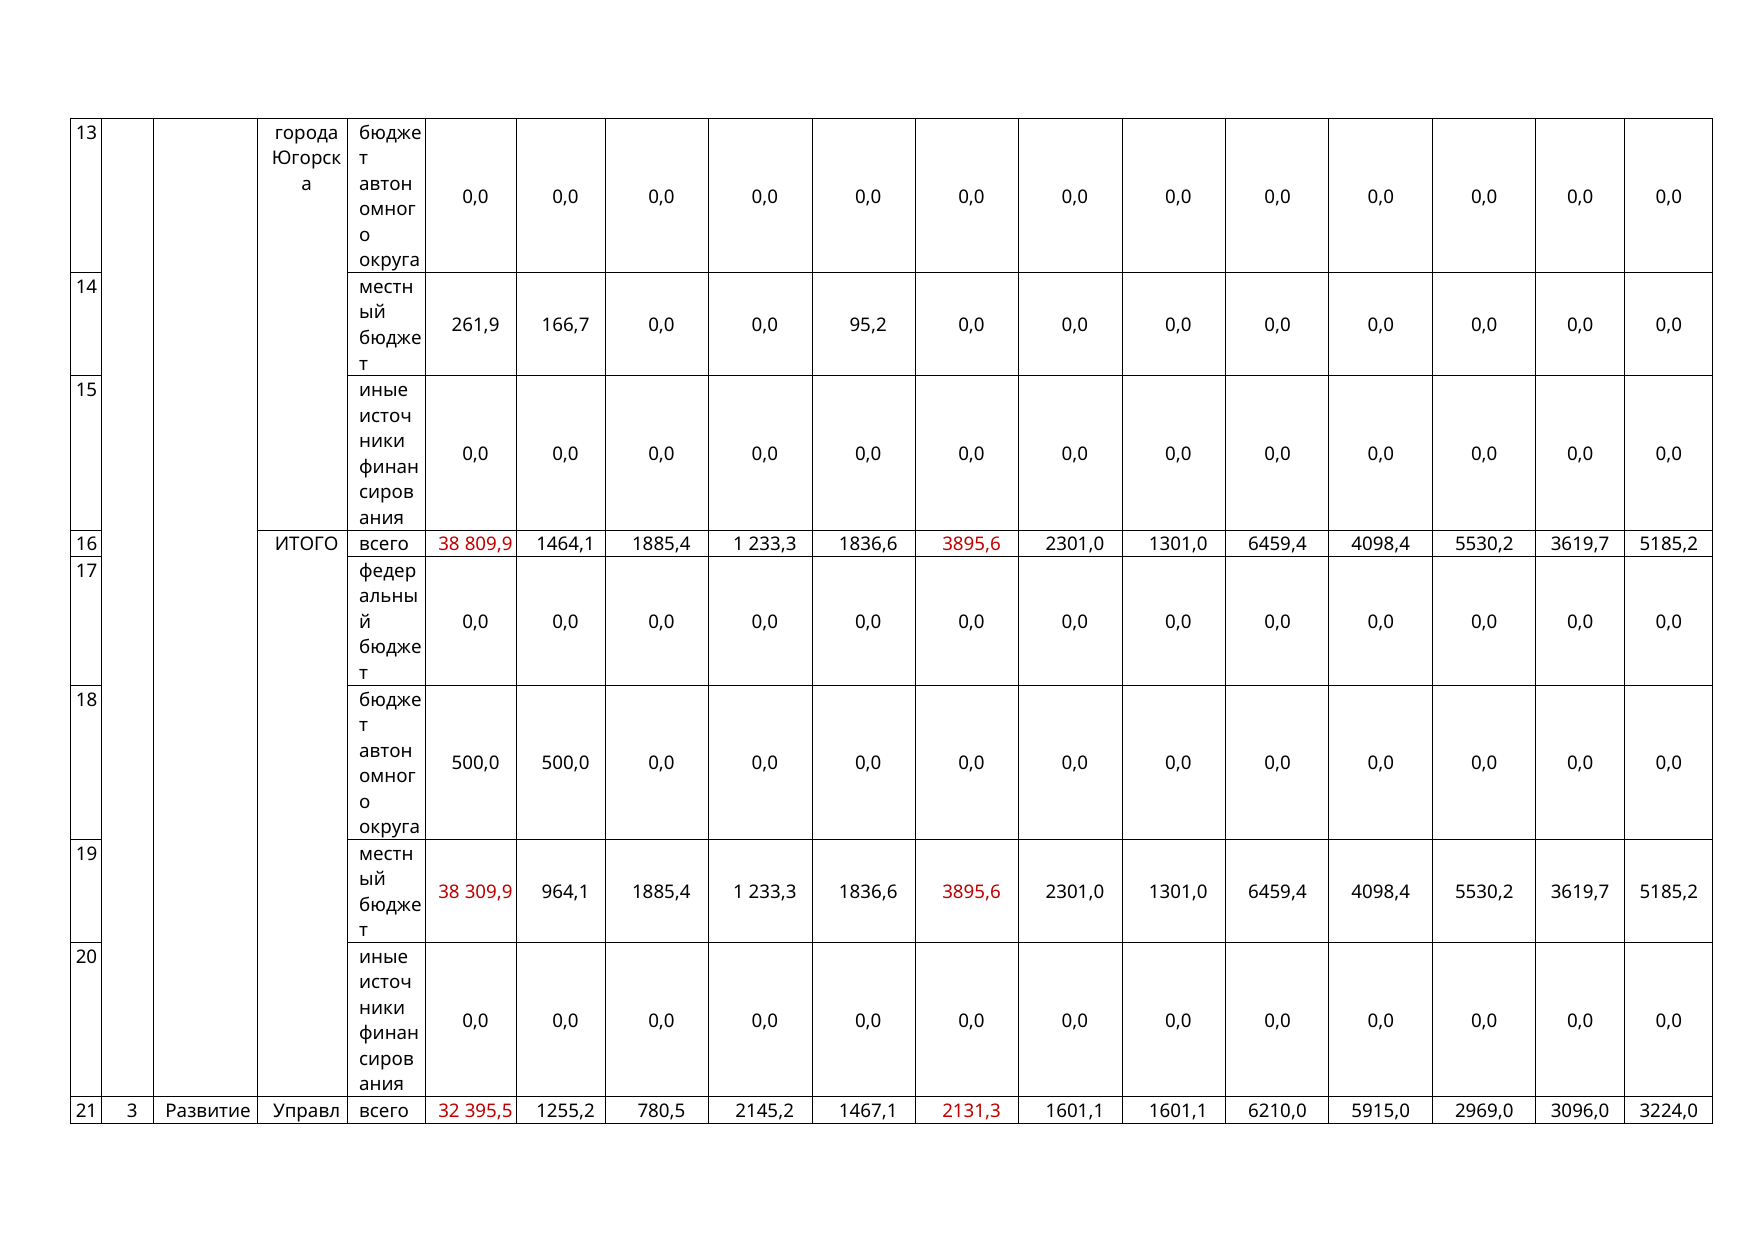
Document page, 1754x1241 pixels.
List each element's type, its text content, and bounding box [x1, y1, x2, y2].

table_cell 1601,1 [1123, 1097, 1225, 1123]
table_cell 0,0 [916, 686, 1018, 839]
table_cell 0,0 [1226, 119, 1328, 272]
table_cell 13 [71, 119, 101, 272]
table_cell 0,0 [1329, 273, 1432, 375]
table_cell 0,0 [916, 557, 1018, 685]
table_cell 2301,0 [1019, 531, 1122, 556]
table_cell 0,0 [1226, 273, 1328, 375]
table_cell 3 [102, 1097, 153, 1123]
table_cell 0,0 [1123, 119, 1225, 272]
table_cell 4098,4 [1329, 840, 1432, 942]
table_cell 0,0 [1019, 376, 1122, 529]
table_cell 38 809,9 [426, 531, 516, 556]
table_cell 0,0 [426, 557, 516, 685]
table_cell 15 [71, 376, 101, 529]
table_cell 0,0 [1625, 686, 1712, 839]
table_cell 4098,4 [1329, 531, 1432, 556]
table_cell 0,0 [517, 557, 605, 685]
table_cell 1467,1 [813, 1097, 915, 1123]
table_cell 3895,6 [916, 840, 1018, 942]
table_cell 3224,0 [1625, 1097, 1712, 1123]
table_cell 21 [71, 1097, 101, 1123]
table_cell 1885,4 [606, 531, 708, 556]
table_cell 19 [71, 840, 101, 942]
table_cell 0,0 [606, 273, 708, 375]
table_cell 964,1 [517, 840, 605, 942]
table_cell 17 [71, 557, 101, 685]
table_cell 1301,0 [1123, 840, 1225, 942]
table_cell 0,0 [1625, 119, 1712, 272]
table_cell 0,0 [1625, 376, 1712, 529]
table_cell 0,0 [1625, 557, 1712, 685]
table_cell 0,0 [1123, 943, 1225, 1096]
table_cell 0,0 [1536, 557, 1624, 685]
table_cell 0,0 [1433, 273, 1535, 375]
table_cell 20 [71, 943, 101, 1096]
table_cell 6210,0 [1226, 1097, 1328, 1123]
table_cell иные источники финансирования [348, 943, 425, 1096]
table_cell местный бюджет [348, 273, 425, 375]
table_cell 500,0 [517, 686, 605, 839]
table_cell 0,0 [1123, 557, 1225, 685]
table_cell 0,0 [1329, 686, 1432, 839]
table_cell 0,0 [813, 943, 915, 1096]
table_cell 1255,2 [517, 1097, 605, 1123]
table_cell 0,0 [517, 119, 605, 272]
table_cell 5530,2 [1433, 531, 1535, 556]
table_cell 0,0 [1123, 273, 1225, 375]
table_cell 0,0 [1226, 943, 1328, 1096]
table_cell 0,0 [1019, 943, 1122, 1096]
table_cell 0,0 [916, 273, 1018, 375]
table_cell 0,0 [606, 943, 708, 1096]
table_cell 0,0 [813, 376, 915, 529]
table_cell 0,0 [1433, 376, 1535, 529]
table_cell 0,0 [517, 943, 605, 1096]
table_cell 0,0 [517, 376, 605, 529]
table_cell 1464,1 [517, 531, 605, 556]
table_cell 0,0 [426, 376, 516, 529]
table_cell 1601,1 [1019, 1097, 1122, 1123]
table_cell иные источники финансирования [348, 376, 425, 529]
table_cell 0,0 [709, 119, 812, 272]
table_cell 500,0 [426, 686, 516, 839]
table_cell 0,0 [813, 686, 915, 839]
table_cell 0,0 [1536, 119, 1624, 272]
table_cell 0,0 [1433, 557, 1535, 685]
table_cell 0,0 [606, 557, 708, 685]
table_cell 0,0 [813, 557, 915, 685]
table_cell 1836,6 [813, 531, 915, 556]
table_cell 0,0 [1226, 557, 1328, 685]
table_cell 0,0 [1226, 686, 1328, 839]
table_cell 0,0 [1536, 273, 1624, 375]
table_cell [154, 1097, 257, 1123]
table_cell 95,2 [813, 273, 915, 375]
table_cell 5185,2 [1625, 840, 1712, 942]
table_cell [258, 1097, 347, 1123]
table_cell 0,0 [1625, 273, 1712, 375]
table_cell 1836,6 [813, 840, 915, 942]
table_cell 38 309,9 [426, 840, 516, 942]
table_cell 14 [71, 273, 101, 375]
table_cell 5915,0 [1329, 1097, 1432, 1123]
table_cell 0,0 [426, 119, 516, 272]
table_cell всего [348, 1097, 425, 1123]
table_cell 0,0 [813, 119, 915, 272]
table_cell 0,0 [1019, 119, 1122, 272]
table_cell 1 233,3 [709, 531, 812, 556]
table_cell 0,0 [1433, 943, 1535, 1096]
table_cell 0,0 [1329, 557, 1432, 685]
table_cell 0,0 [709, 686, 812, 839]
table_cell 2301,0 [1019, 840, 1122, 942]
table_cell 3619,7 [1536, 840, 1624, 942]
table_cell 18 [71, 686, 101, 839]
table_cell 0,0 [1536, 376, 1624, 529]
table_cell 0,0 [1329, 119, 1432, 272]
table_cell 0,0 [1226, 376, 1328, 529]
table_cell 0,0 [1433, 119, 1535, 272]
table_cell 0,0 [1625, 943, 1712, 1096]
table_cell 0,0 [916, 943, 1018, 1096]
table_cell 6459,4 [1226, 531, 1328, 556]
table_cell 0,0 [1536, 943, 1624, 1096]
table_cell 5530,2 [1433, 840, 1535, 942]
table_cell 0,0 [1019, 557, 1122, 685]
table_cell 2131,3 [916, 1097, 1018, 1123]
table_cell 3619,7 [1536, 531, 1624, 556]
table_cell 2145,2 [709, 1097, 812, 1123]
table_cell 3895,6 [916, 531, 1018, 556]
table_cell 0,0 [709, 557, 812, 685]
table_cell местный бюджет [348, 840, 425, 942]
table_cell 0,0 [709, 376, 812, 529]
table_cell федеральный бюджет [348, 557, 425, 685]
table_cell 0,0 [606, 119, 708, 272]
table_cell ИТОГО [258, 531, 347, 1096]
table_cell 261,9 [426, 273, 516, 375]
table_cell 32 395,5 [426, 1097, 516, 1123]
table_cell 0,0 [1123, 686, 1225, 839]
table_cell 0,0 [1536, 686, 1624, 839]
table_cell 780,5 [606, 1097, 708, 1123]
table_cell 0,0 [916, 376, 1018, 529]
table_cell 0,0 [1329, 376, 1432, 529]
table_cell 166,7 [517, 273, 605, 375]
table_cell 2969,0 [1433, 1097, 1535, 1123]
table_cell 3096,0 [1536, 1097, 1624, 1123]
table_cell 0,0 [1019, 686, 1122, 839]
table_cell бюджет автономного округа [348, 119, 425, 272]
table_cell 5185,2 [1625, 531, 1712, 556]
table_cell 6459,4 [1226, 840, 1328, 942]
table_cell 0,0 [709, 943, 812, 1096]
table_cell 1301,0 [1123, 531, 1225, 556]
table_cell 0,0 [709, 273, 812, 375]
table_cell 0,0 [916, 119, 1018, 272]
table_cell 1 233,3 [709, 840, 812, 942]
table_cell 16 [71, 531, 101, 556]
table_cell 0,0 [606, 686, 708, 839]
table_cell 0,0 [606, 376, 708, 529]
table_cell 0,0 [1123, 376, 1225, 529]
table_cell 0,0 [426, 943, 516, 1096]
table_cell 0,0 [1433, 686, 1535, 839]
table_cell всего [348, 531, 425, 556]
table_cell бюджет автономного округа [348, 686, 425, 839]
table_cell 0,0 [1019, 273, 1122, 375]
table_cell 0,0 [1329, 943, 1432, 1096]
table_cell 1885,4 [606, 840, 708, 942]
